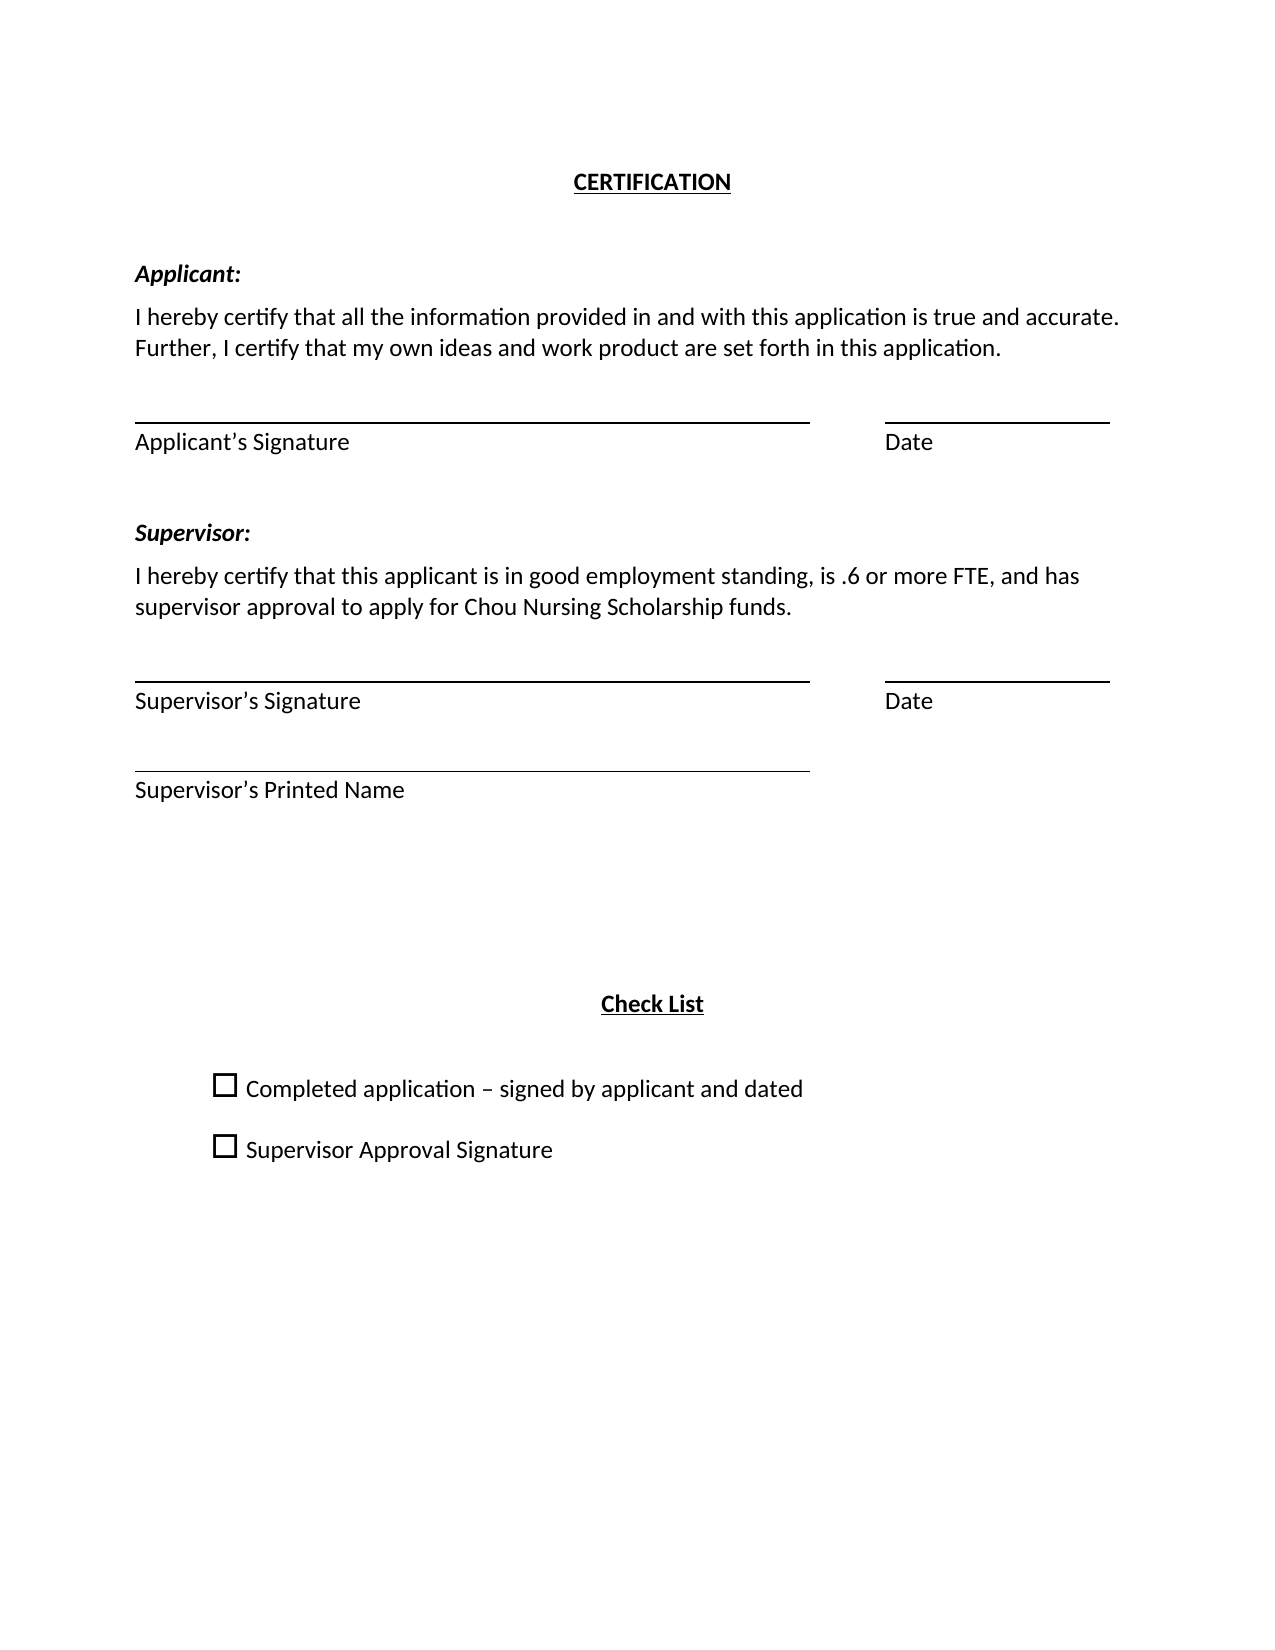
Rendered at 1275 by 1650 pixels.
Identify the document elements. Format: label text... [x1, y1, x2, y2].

text Check List [135, 988, 1170, 1018]
text □ Completed application – signed by applicant and dated [210, 1049, 1170, 1110]
text Applicant’s Signature Date [135, 426, 1170, 456]
text Supervisor: [135, 517, 1170, 548]
text CERTIFICATION [135, 167, 1170, 197]
text I hereby certify that all the information provided in and with this application is true and accurate. Further, I certify that my own ideas and work product are set forth in this application. [135, 301, 1170, 362]
text Supervisor’s Signature Date [135, 685, 1170, 716]
text □ Supervisor Approval Signature [210, 1110, 1170, 1171]
text Supervisor’s Printed Name [135, 774, 1170, 805]
text Applicant: [135, 258, 1170, 289]
text I hereby certify that this applicant is in good employment standing, is .6 or more FTE, and has supervisor approval to apply for Chou Nursing Scholarship funds. [135, 560, 1170, 621]
